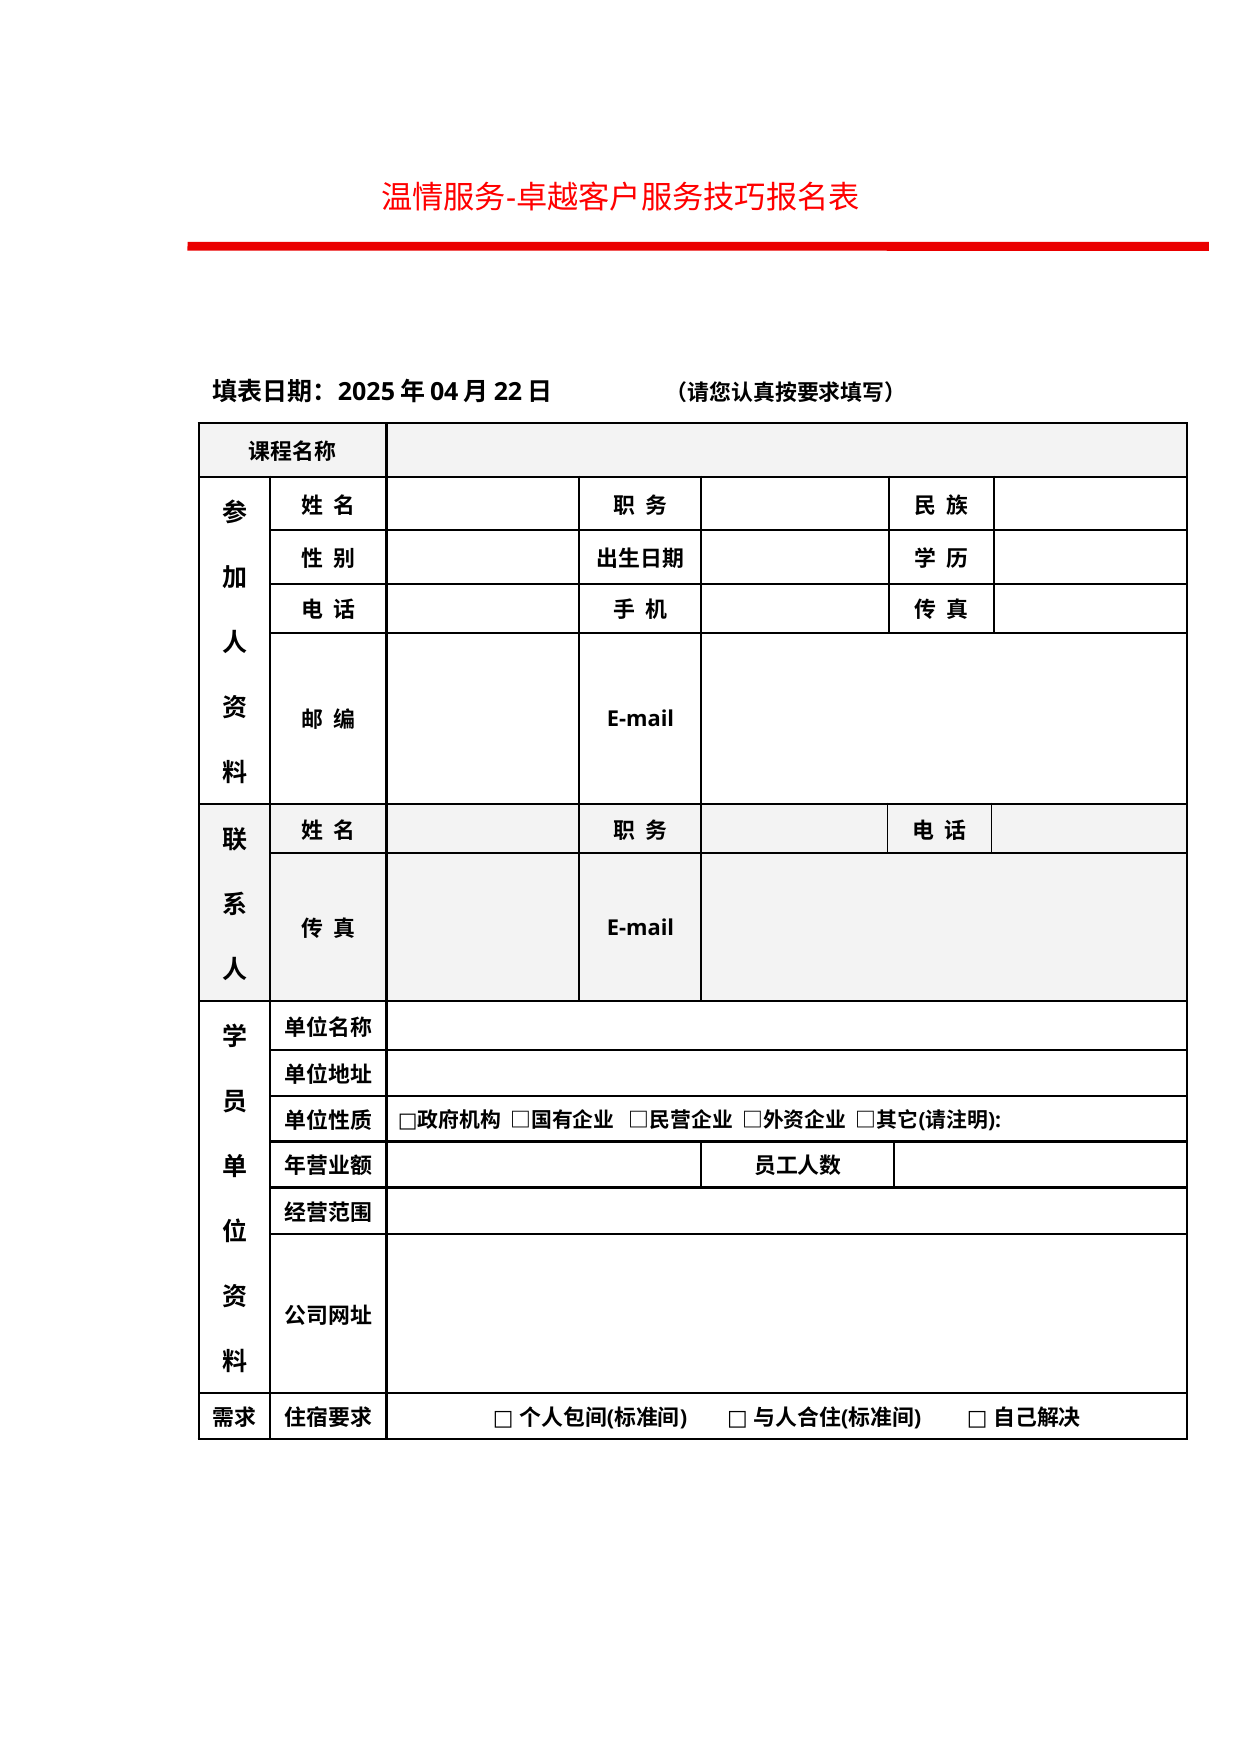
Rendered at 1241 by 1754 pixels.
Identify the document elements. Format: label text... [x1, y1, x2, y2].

table_cell 姓 名 [271, 805, 385, 852]
table_header [388, 424, 1186, 476]
table_cell 民 族 [890, 478, 993, 529]
table_cell 邮 编 [271, 634, 385, 803]
table_cell [895, 1143, 1186, 1186]
table_cell 年营业额 [271, 1143, 385, 1186]
table_cell [388, 1051, 1186, 1095]
table_cell 需求 [200, 1394, 269, 1438]
table_cell [702, 634, 1186, 803]
text 温情服务-卓越客户服务技巧报名表 [187, 162, 1053, 227]
table_cell [702, 585, 888, 632]
table_cell □ 个人包间(标准间) □ 与人合住(标准间) □ 自己解决 [388, 1394, 1186, 1438]
table_cell [388, 854, 578, 1000]
table_cell [388, 531, 578, 582]
table_cell 职 务 [580, 805, 700, 852]
table_cell [702, 854, 1186, 1000]
table_cell 出生日期 [580, 531, 700, 582]
table_cell 传 真 [890, 585, 993, 632]
table_header 课程名称 [200, 424, 385, 476]
table_cell E-mail [580, 854, 700, 1000]
table_cell 学 员 单 位 资 料 [200, 1002, 269, 1392]
table_cell 经营范围 [271, 1189, 385, 1233]
table_cell [995, 531, 1186, 582]
table_cell 电 话 [888, 805, 991, 852]
table_cell [388, 1235, 1186, 1392]
table_cell [992, 805, 1186, 852]
table_cell 联 系 人 [200, 805, 269, 1000]
text 填表日期：2025年04月22日 （请您认真按要求填写） [187, 357, 1053, 422]
table_cell 职 务 [580, 478, 700, 529]
table_cell [702, 478, 888, 529]
table_cell E-mail [580, 634, 700, 803]
table_cell □政府机构 □国有企业 □民营企业 □外资企业 □其它(请注明): [388, 1097, 1186, 1140]
table_cell [702, 805, 887, 852]
table_cell 公司网址 [271, 1235, 385, 1392]
table_cell [388, 634, 578, 803]
table_cell 参加人资料 [200, 478, 269, 803]
table_cell [388, 478, 578, 529]
table_cell 性 别 [271, 531, 385, 582]
table_cell [388, 1002, 1186, 1049]
table_cell 学 历 [890, 531, 993, 582]
table_cell [388, 1189, 1186, 1233]
table_cell [995, 585, 1186, 632]
table_cell [388, 585, 578, 632]
table_cell 单位性质 [271, 1097, 385, 1140]
table_cell 单位名称 [271, 1002, 385, 1049]
table_cell 传 真 [271, 854, 385, 1000]
table_cell 电 话 [271, 585, 385, 632]
table_cell 员工人数 [702, 1143, 893, 1186]
table_cell 姓 名 [271, 478, 385, 529]
table_cell 单位地址 [271, 1051, 385, 1095]
table_cell 手 机 [580, 585, 700, 632]
table_cell [702, 531, 888, 582]
table_cell 住宿要求 [271, 1394, 385, 1438]
table_cell [388, 805, 578, 852]
table_cell [388, 1143, 700, 1186]
table_cell [995, 478, 1186, 529]
